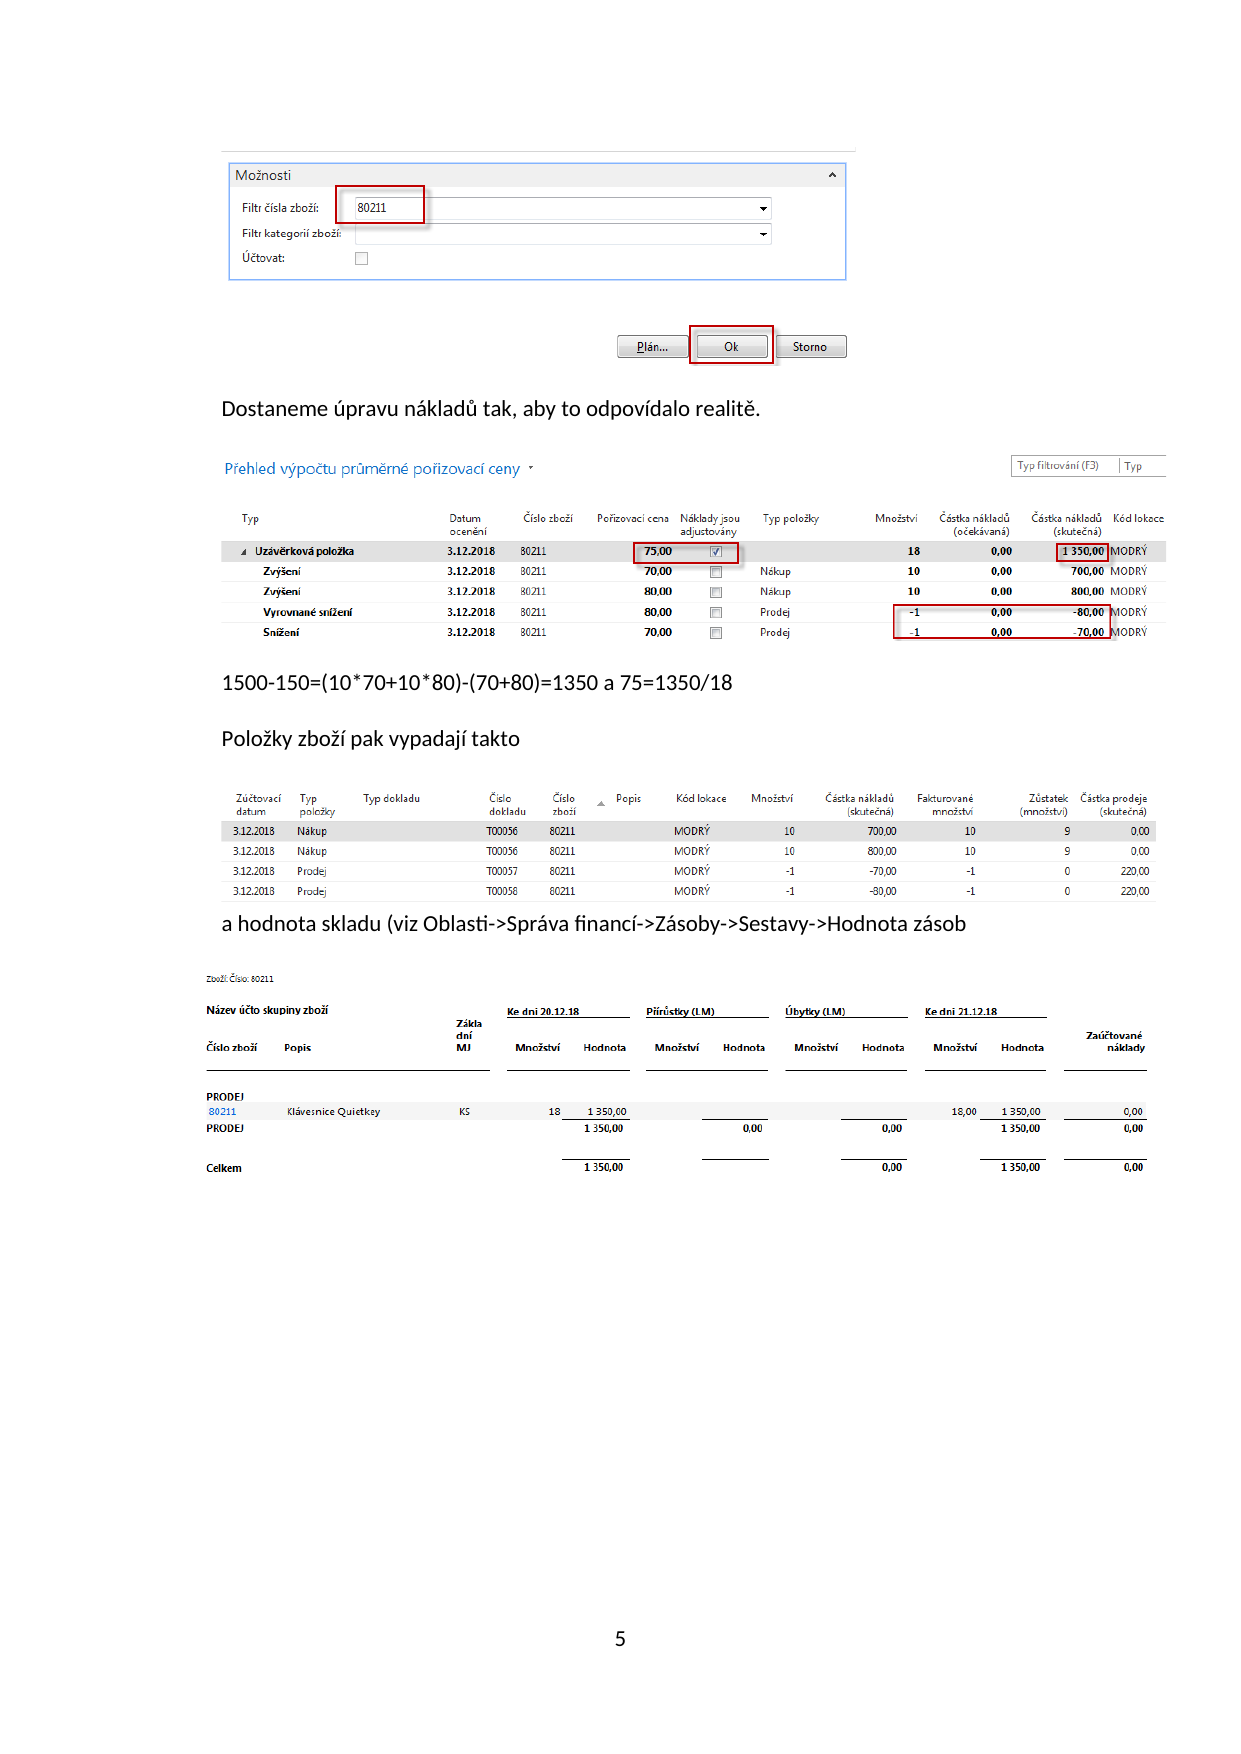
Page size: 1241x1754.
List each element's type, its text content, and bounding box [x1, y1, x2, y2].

picture [221, 780, 1156, 904]
text a hodnota skladu (viz Oblasti->Správa financí->Zásoby->Sestavy->Hodnota zásob [148, 909, 1093, 937]
picture [221, 450, 1167, 641]
text 1500-150=(10*70+10*80)-(70+80)=1350 a 75=1350/18 [148, 668, 1093, 696]
picture [221, 147, 856, 366]
text Položky zboží pak vypadají takto [148, 724, 1093, 752]
text Dostaneme úpravu nákladů tak, aby to odpovídalo realitě. [221, 394, 1093, 422]
picture [206, 965, 1152, 1186]
